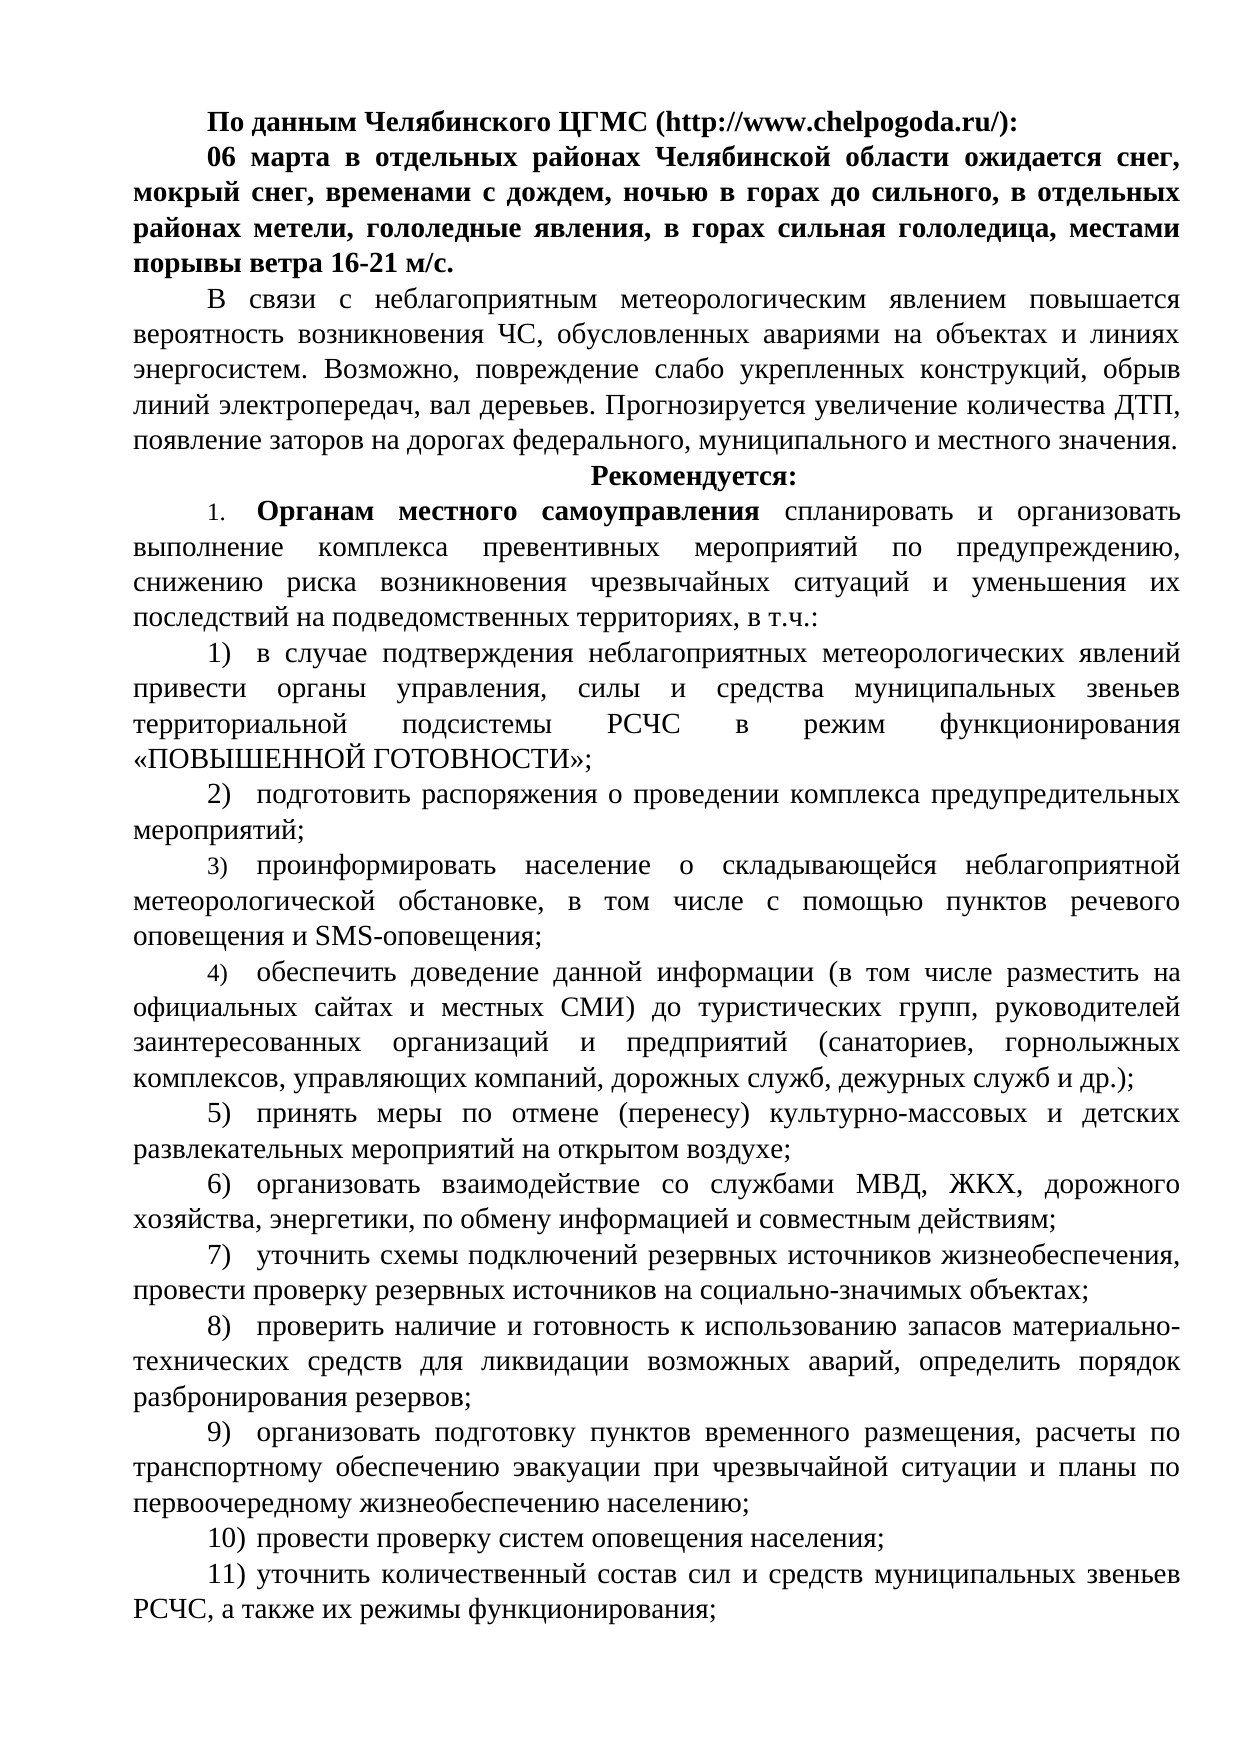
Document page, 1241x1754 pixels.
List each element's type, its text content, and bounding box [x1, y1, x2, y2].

text По данным Челябинского ЦГМС (http://www.chelpogoda.ru/): [133, 103, 1181, 138]
list обеспечить доведение данной информации (в том числе разместить на официальных сайтах и местных СМИ) до туристических групп, руководителей заинтересованных организаций и предприятий (санаториев, горнолыжных комплексов, управляющих компаний, дорожных служб, дежурных служб и др.); [133, 953, 1181, 1094]
list организовать подготовку пунктов временного размещения, расчеты по транспортному обеспечению эвакуации при чрезвычайной ситуации и планы по первоочередному жизнеобеспечению населению; [133, 1413, 1181, 1519]
list организовать взаимодействие со службами МВД, ЖКХ, дорожного хозяйства, энергетики, по обмену информацией и совместным действиям; [133, 1165, 1181, 1236]
text 06 марта в отдельных районах Челябинской области ожидается снег, мокрый снег, временами с дождем, ночью в горах до сильного, в отдельных районах метели, гололедные явления, в горах сильная гололедица, местами порывы ветра 16-21 м/с. [133, 138, 1181, 280]
list провести проверку систем оповещения населения; [133, 1519, 1181, 1555]
list уточнить количественный состав сил и средств муниципальных звеньев РСЧС, а также их режимы функционирования; [133, 1555, 1181, 1626]
list проинформировать население о складывающейся неблагоприятной метеорологической обстановке, в том числе с помощью пунктов речевого оповещения и SMS-оповещения; [133, 846, 1181, 953]
text Рекомендуется: [133, 457, 1181, 492]
list подготовить распоряжения о проведении комплекса предупредительных мероприятий; [133, 776, 1181, 846]
list проверить наличие и готовность к использованию запасов материально-технических средств для ликвидации возможных аварий, определить порядок разбронирования резервов; [133, 1307, 1181, 1413]
list принять меры по отмене (перенесу) культурно-массовых и детских развлекательных мероприятий на открытом воздухе; [133, 1094, 1181, 1165]
text В связи с неблагоприятным метеорологическим явлением повышается вероятность возникновения ЧС, обусловленных авариями на объектах и линиях энергосистем. Возможно, повреждение слабо укрепленных конструкций, обрыв линий электропередач, вал деревьев. Прогнозируется увеличение количества ДТП, появление заторов на дорогах федерального, муниципального и местного значения. [133, 280, 1181, 457]
list Органам местного самоуправления спланировать и организовать выполнение комплекса превентивных мероприятий по предупреждению, снижению риска возникновения чрезвычайных ситуаций и уменьшения их последствий на подведомственных территориях, в т.ч.: [133, 492, 1181, 634]
list в случае подтверждения неблагоприятных метеорологических явлений привести органы управления, силы и средства муниципальных звеньев территориальной подсистемы РСЧС в режим функционирования «ПОВЫШЕННОЙ ГОТОВНОСТИ»; [133, 634, 1181, 776]
list уточнить схемы подключений резервных источников жизнеобеспечения, провести проверку резервных источников на социально-значимых объектах; [133, 1236, 1181, 1307]
